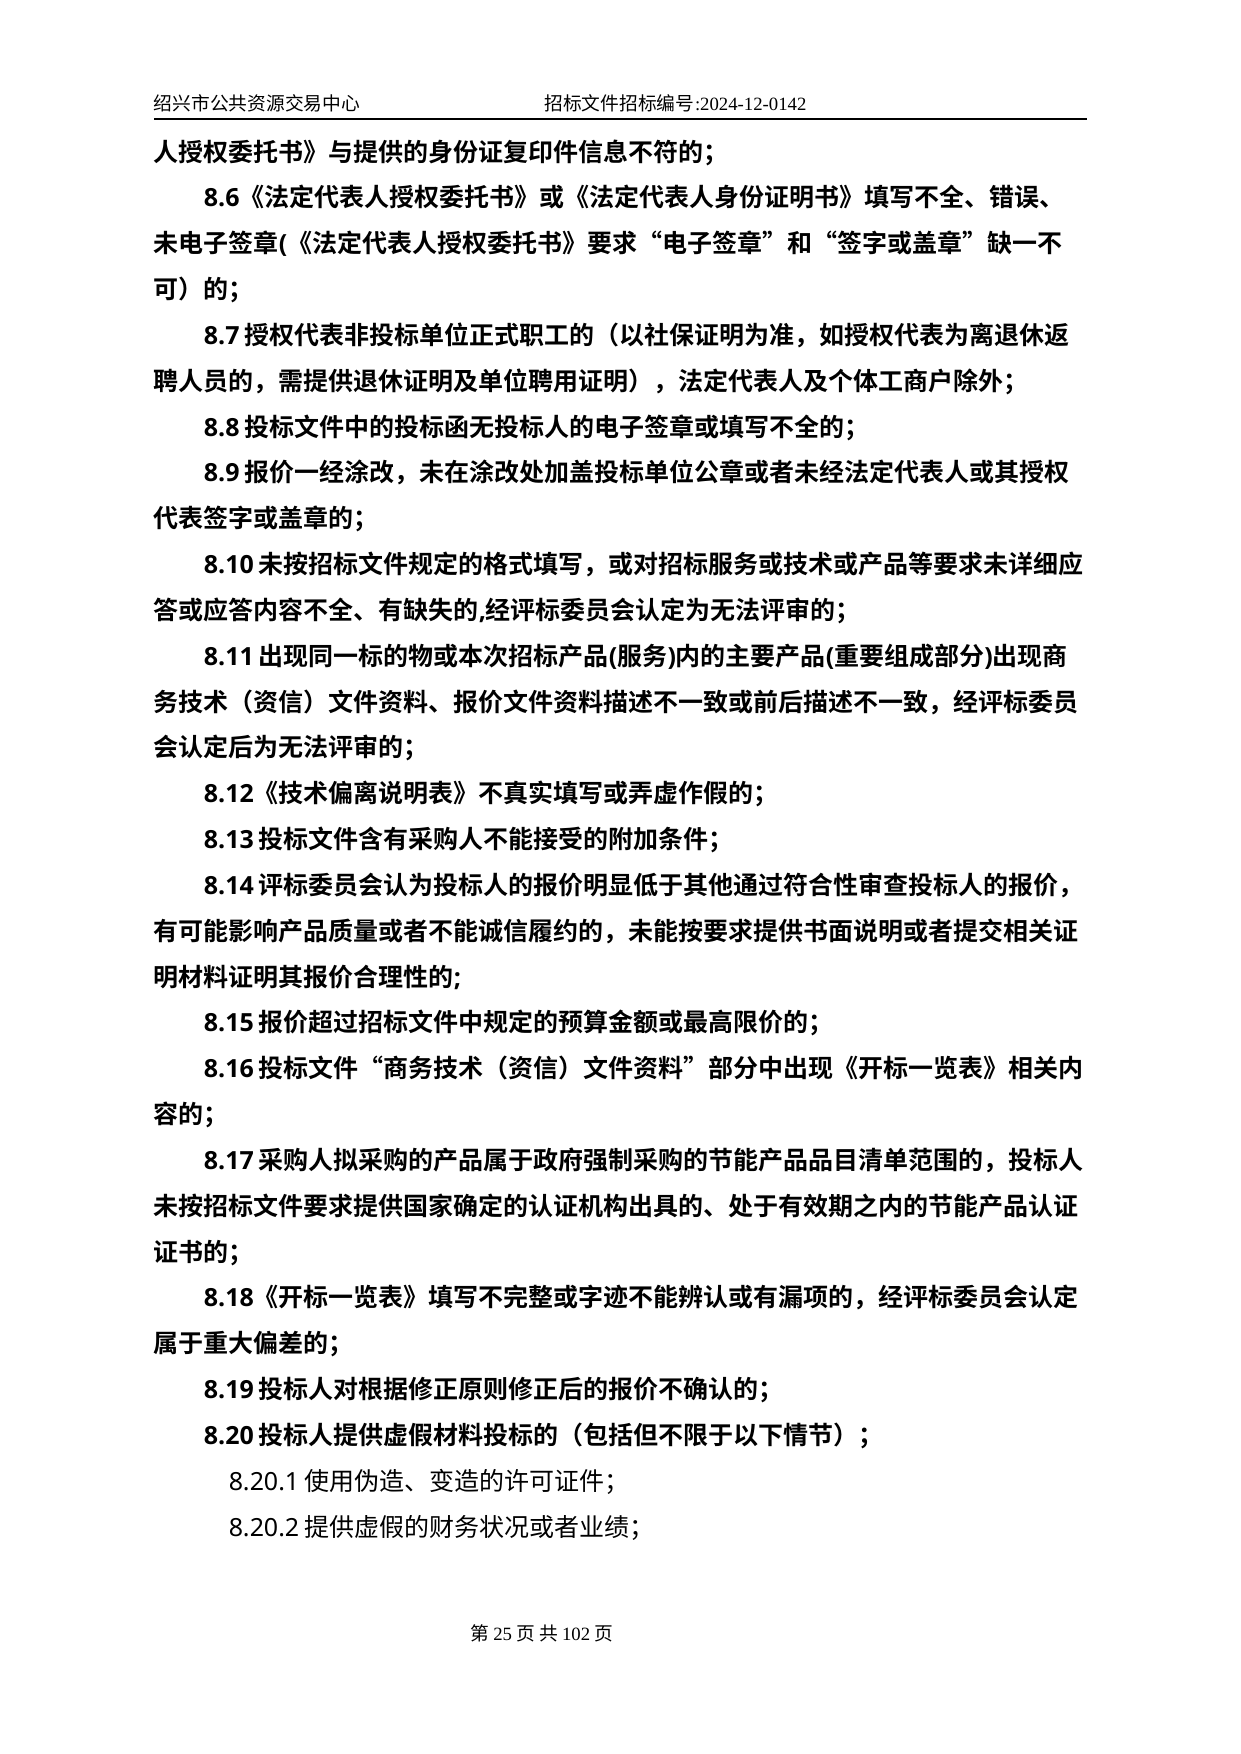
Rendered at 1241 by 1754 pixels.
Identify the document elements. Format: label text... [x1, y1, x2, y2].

text 8.9报价一经涂改，未在涂改处加盖投标单位公章或者未经法定代表人或其授权代表签字或盖章的； [153, 445, 1087, 537]
text 8.16投标文件“商务技术（资信）文件资料”部分中出现《开标一览表》相关内容的； [153, 1041, 1087, 1133]
text 8.20投标人提供虚假材料投标的（包括但不限于以下情节）； [153, 1408, 1087, 1453]
text 8.20.1使用伪造、变造的许可证件； [153, 1453, 1087, 1499]
text 8.18《开标一览表》填写不完整或字迹不能辨认或有漏项的，经评标委员会认定属于重大偏差的； [153, 1270, 1087, 1362]
text 8.11出现同一标的物或本次招标产品(服务)内的主要产品(重要组成部分)出现商务技术（资信）文件资料、报价文件资料描述不一致或前后描述不一致，经评标委员会认定后为无法评审的； [153, 628, 1087, 766]
text 8.17采购人拟采购的产品属于政府强制采购的节能产品品目清单范围的，投标人未按招标文件要求提供国家确定的认证机构出具的、处于有效期之内的节能产品认证证书的； [153, 1133, 1087, 1270]
text 8.8投标文件中的投标函无投标人的电子签章或填写不全的； [153, 399, 1087, 445]
text 8.7授权代表非投标单位正式职工的（以社保证明为准，如授权代表为离退休返聘人员的，需提供退休证明及单位聘用证明），法定代表人及个体工商户除外； [153, 308, 1087, 399]
text 8.15报价超过招标文件中规定的预算金额或最高限价的； [153, 995, 1087, 1041]
text 8.12《技术偏离说明表》不真实填写或弄虚作假的； [153, 766, 1087, 812]
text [153, 124, 1087, 170]
text 8.13投标文件含有采购人不能接受的附加条件； [153, 812, 1087, 858]
text 8.10未按招标文件规定的格式填写，或对招标服务或技术或产品等要求未详细应答或应答内容不全、有缺失的,经评标委员会认定为无法评审的； [153, 537, 1087, 628]
text 8.6《法定代表人授权委托书》或《法定代表人身份证明书》填写不全、错误、未电子签章(《法定代表人授权委托书》要求“电子签章”和“签字或盖章”缺一不可）的； [153, 170, 1087, 308]
text 8.19投标人对根据修正原则修正后的报价不确认的； [153, 1362, 1087, 1408]
text 8.20.2提供虚假的财务状况或者业绩； [153, 1499, 1087, 1545]
text 8.14评标委员会认为投标人的报价明显低于其他通过符合性审查投标人的报价，有可能影响产品质量或者不能诚信履约的，未能按要求提供书面说明或者提交相关证明材料证明其报价合理性的; [153, 858, 1087, 995]
